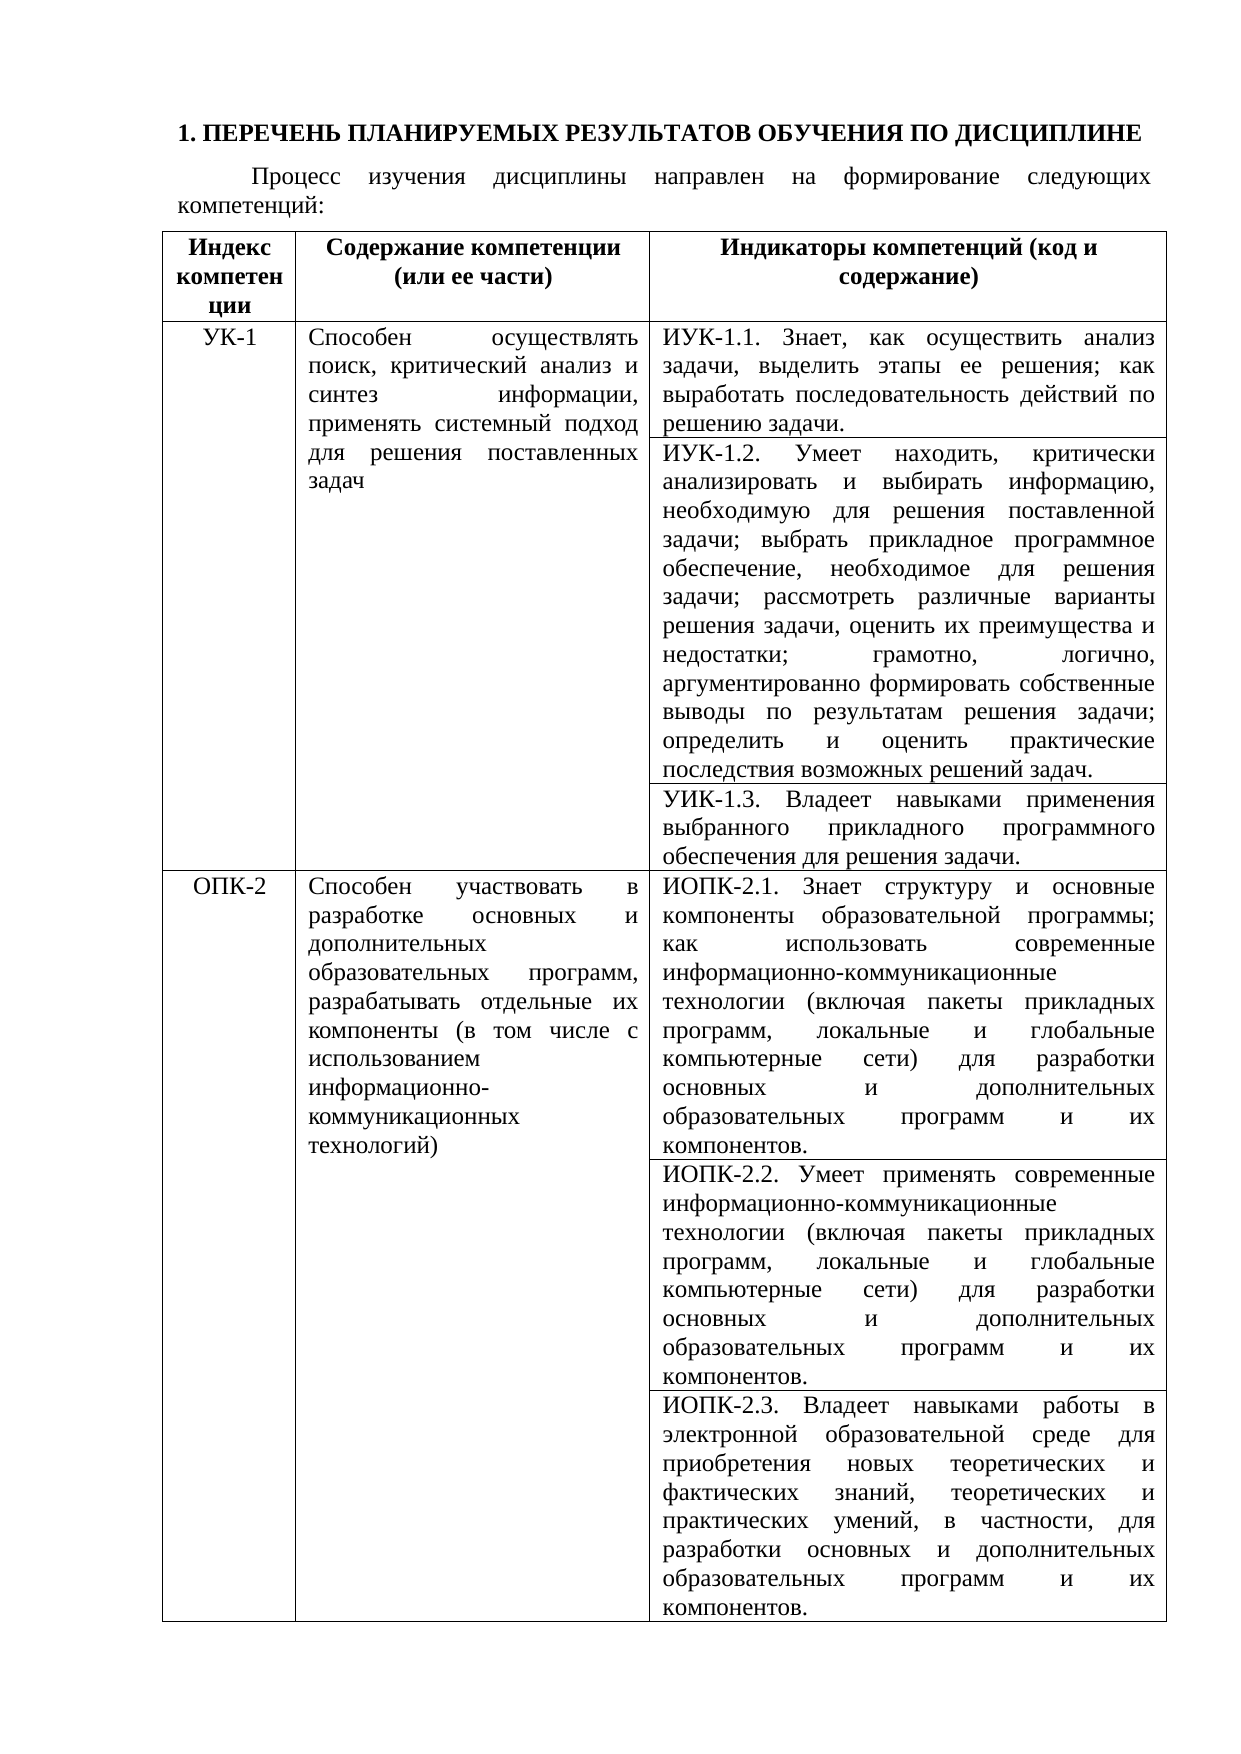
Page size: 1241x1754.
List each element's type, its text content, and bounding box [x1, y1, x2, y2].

text 1. ПЕРЕЧЕНЬ ПЛАНИРУЕМЫХ РЕЗУЛЬТАТОВ ОБУЧЕНИЯ ПО ДИСЦИПЛИНЕ [177, 118, 1152, 147]
table_cell ИОПК-2.2. Умеет применять современные информационно-коммуникационные технологии (включая пакеты прикладных программ, локальные и глобальные компьютерные сети) для разработки основных и дополнительных образовательных программ и их компонентов. [650, 1160, 1166, 1389]
table_cell ИОПК-2.3. Владеет навыками работы в электронной образовательной среде для приобретения новых теоретических и фактических знаний, теоретических и практических умений, в частности, для разработки основных и дополнительных образовательных программ и их компонентов. [650, 1391, 1166, 1621]
table_cell Способен участвовать в разработке основных и дополнительных образовательных программ, разрабатывать отдельные их компоненты (в том числе с использованием информационно-коммуникационных технологий) [296, 871, 649, 1621]
table_cell ИУК-1.1. Знает, как осуществить анализ задачи, выделить этапы ее решения; как выработать последовательность действий по решению задачи. [650, 322, 1166, 437]
table_header Содержание компетенции (или ее части) [296, 232, 649, 321]
table_cell ИУК-1.2. Умеет находить, критически анализировать и выбирать информацию, необходимую для решения поставленной задачи; выбрать прикладное программное обеспечение, необходимое для решения задачи; рассмотреть различные варианты решения задачи, оценить их преимущества и недостатки; грамотно, логично, аргументированно формировать собственные выводы по результатам решения задачи; определить и оценить практические последствия возможных решений задач. [650, 438, 1166, 783]
table_cell Способен осуществлять поиск, критический анализ и синтез информации, применять системный подход для решения поставленных задач [296, 322, 649, 870]
table_cell УИК-1.3. Владеет навыками применения выбранного прикладного программного обеспечения для решения задачи. [650, 784, 1166, 870]
table_header Индикаторы компетенций (код и содержание) [650, 232, 1166, 321]
table_cell ИОПК-2.1. Знает структуру и основные компоненты образовательной программы; как использовать современные информационно-коммуникационные технологии (включая пакеты прикладных программ, локальные и глобальные компьютерные сети) для разработки основных и дополнительных образовательных программ и их компонентов. [650, 871, 1166, 1158]
table_header Индекс компетенции [163, 232, 295, 321]
table_cell УК-1 [163, 322, 295, 870]
table_cell ОПК-2 [163, 871, 295, 1621]
list Процесс изучения дисциплины направлен на формирование следующих компетенций: [177, 161, 1152, 219]
